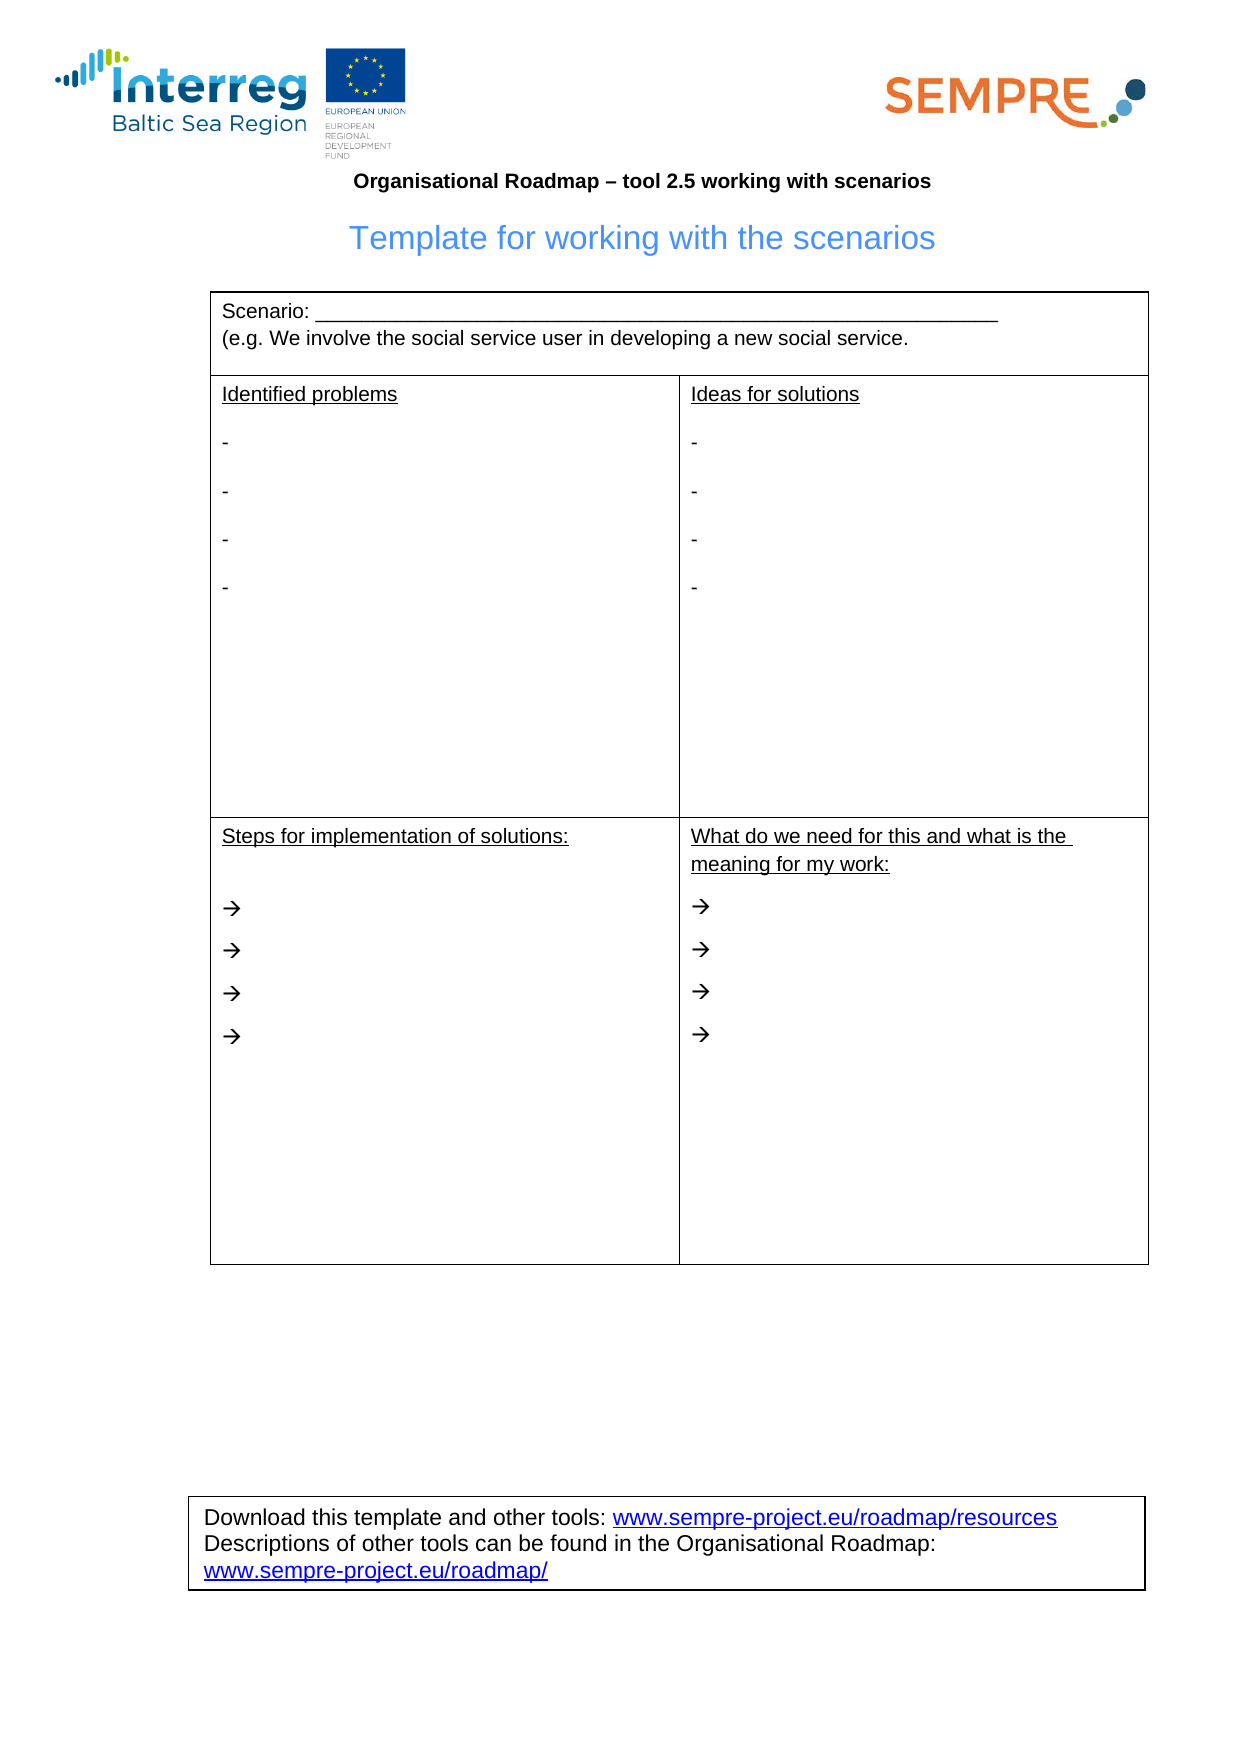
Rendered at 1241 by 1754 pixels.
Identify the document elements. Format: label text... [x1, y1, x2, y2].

table_header Scenario: ___________________________________________________________ (e.g. We involve the social service user in developing a new social service. [211, 293, 1148, 374]
table_cell What do we need for this and what is the meaning for my work: [680, 818, 1148, 1264]
table_cell Identified problems - - - - [211, 376, 679, 817]
table_cell Steps for implementation of solutions: [211, 818, 679, 1264]
picture [54, 48, 406, 159]
table_cell Ideas for solutions - - - - [680, 376, 1148, 817]
text Template for working with the scenarios [148, 218, 1137, 256]
picture [885, 77, 1146, 128]
